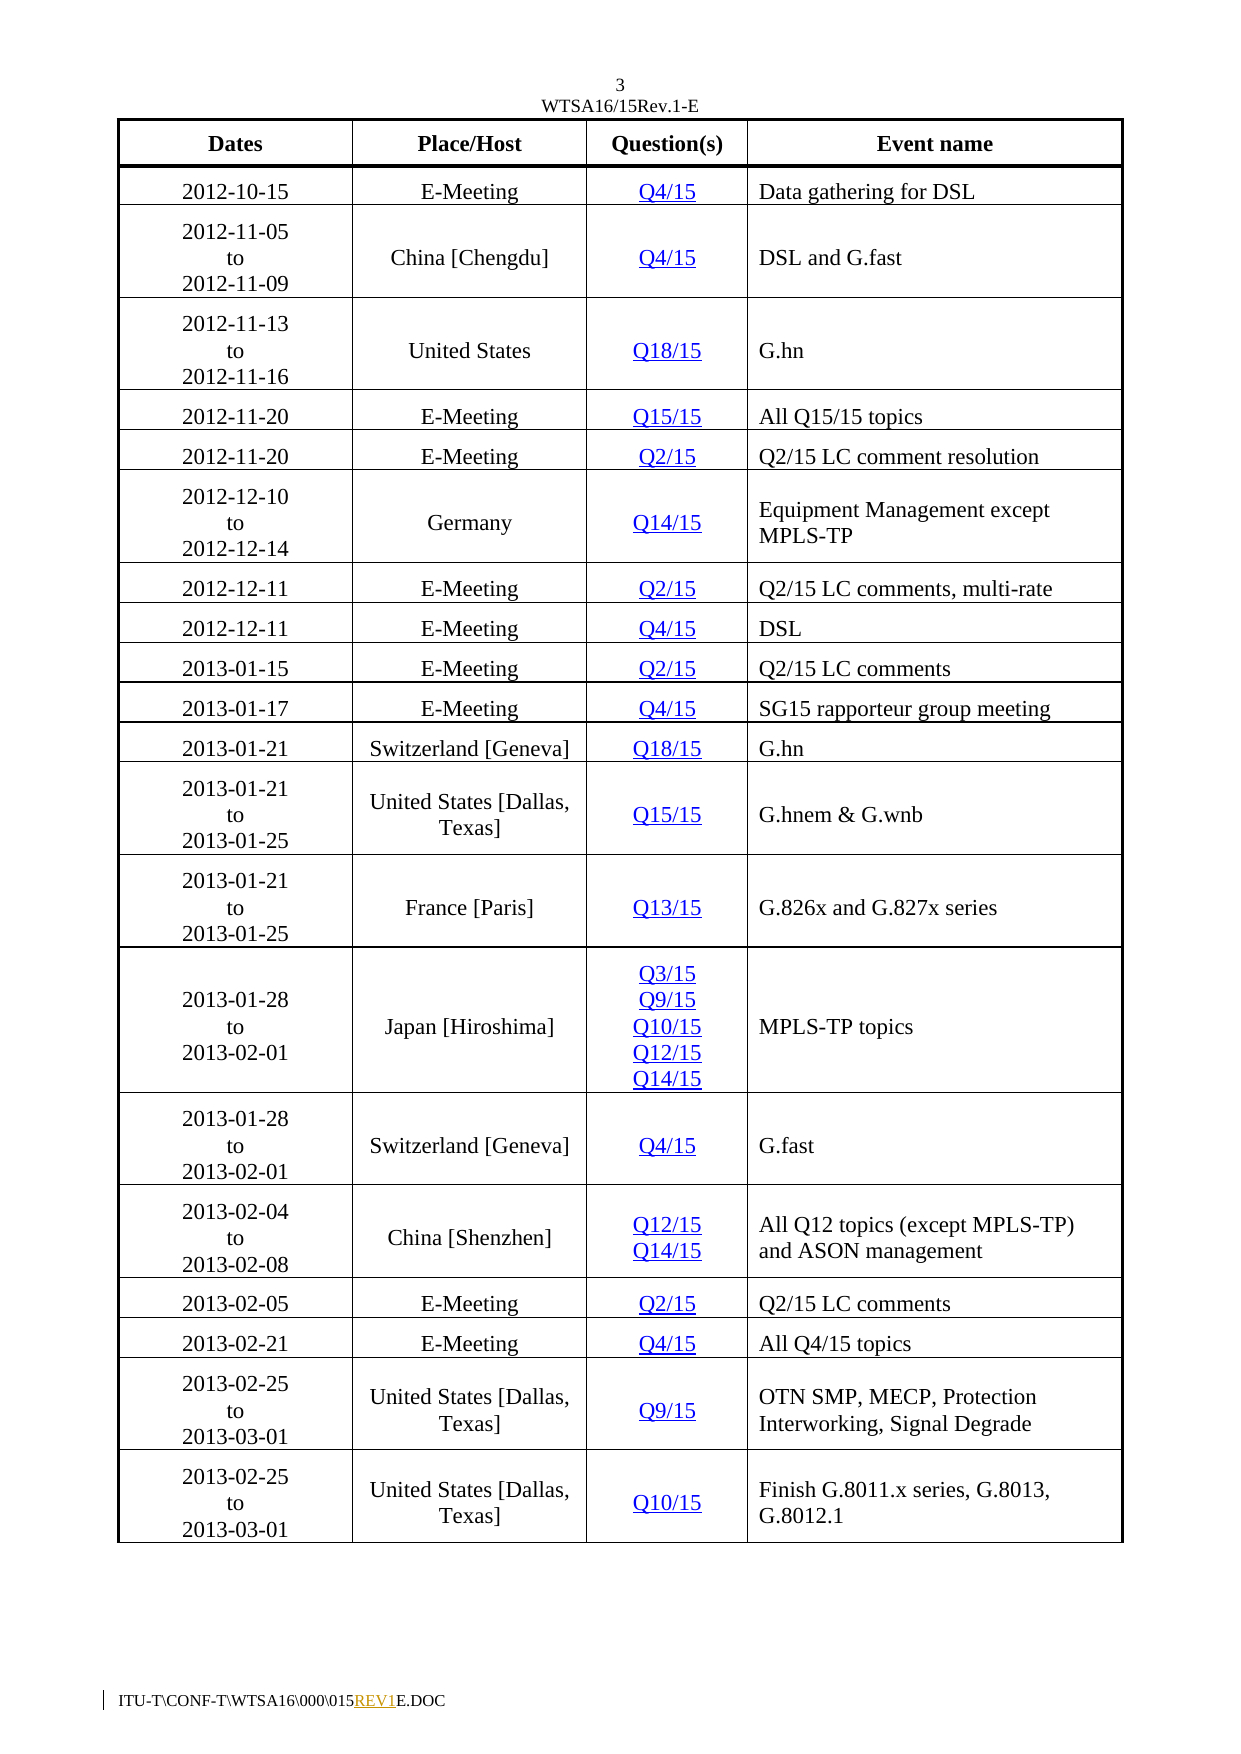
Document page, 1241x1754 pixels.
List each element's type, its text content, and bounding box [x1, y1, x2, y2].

table_cell Q10/15 [587, 1450, 747, 1542]
table_cell 2013-01-28 to 2013-02-01 [120, 948, 352, 1092]
table_cell Q2/15 [587, 1278, 747, 1317]
table_cell 2013-01-17 [120, 683, 352, 721]
table_cell Equipment Management except MPLS-TP [748, 470, 1121, 562]
table_cell 2012-11-20 [120, 430, 352, 469]
table_cell E-Meeting [353, 1278, 586, 1317]
table_cell Q3/15 Q9/15 Q10/15 Q12/15 Q14/15 [587, 948, 747, 1092]
table_cell E-Meeting [353, 430, 586, 469]
table_cell E-Meeting [353, 683, 586, 721]
table_cell 2013-02-21 [120, 1318, 352, 1357]
table_cell France [Paris] [353, 855, 586, 946]
table_cell 2012-12-11 [120, 603, 352, 642]
table_cell Q4/15 [587, 205, 747, 297]
table_cell 2013-01-15 [120, 643, 352, 681]
table_cell G.hnem & G.wnb [748, 762, 1121, 854]
table_cell OTN SMP, MECP, Protection Interworking, Signal Degrade [748, 1358, 1121, 1449]
table_cell 2012-10-15 [120, 168, 352, 204]
table_cell Japan [Hiroshima] [353, 948, 586, 1092]
table_cell Switzerland [Geneva] [353, 723, 586, 761]
table_cell E-Meeting [353, 643, 586, 681]
table_cell Q12/15 Q14/15 [587, 1185, 747, 1277]
table_cell United States [Dallas, Texas] [353, 1358, 586, 1449]
table_cell 2013-01-28 to 2013-02-01 [120, 1093, 352, 1184]
table_cell 2013-02-25 to 2013-03-01 [120, 1450, 352, 1542]
table_cell Q4/15 [587, 1318, 747, 1357]
table_cell China [Chengdu] [353, 205, 586, 297]
table_cell Q2/15 [587, 430, 747, 469]
table_cell All Q15/15 topics [748, 390, 1121, 429]
table_cell Q4/15 [587, 603, 747, 642]
table_cell 2013-02-25 to 2013-03-01 [120, 1358, 352, 1449]
table_cell E-Meeting [353, 563, 586, 602]
table_cell Q2/15 LC comments [748, 1278, 1121, 1317]
table_cell Q18/15 [587, 723, 747, 761]
table_cell Q2/15 LC comments [748, 643, 1121, 681]
table_cell G.fast [748, 1093, 1121, 1184]
table_cell G.826x and G.827x series [748, 855, 1121, 946]
table_header Question(s) [587, 121, 747, 164]
table_cell Q15/15 [587, 390, 747, 429]
table_cell SG15 rapporteur group meeting [748, 683, 1121, 721]
table_header Dates [120, 121, 352, 164]
table_cell E-Meeting [353, 1318, 586, 1357]
table_cell DSL and G.fast [748, 205, 1121, 297]
table_cell Q4/15 [587, 1093, 747, 1184]
table_header Place/Host [353, 121, 586, 164]
table_cell 2012-12-11 [120, 563, 352, 602]
table_cell Q9/15 [587, 1358, 747, 1449]
table_cell DSL [748, 603, 1121, 642]
table_cell Q4/15 [587, 168, 747, 204]
table_cell Q2/15 [587, 563, 747, 602]
table_cell 2013-01-21 to 2013-01-25 [120, 855, 352, 946]
table_cell 2013-01-21 to 2013-01-25 [120, 762, 352, 854]
table_cell E-Meeting [353, 390, 586, 429]
table_cell 2013-02-04 to 2013-02-08 [120, 1185, 352, 1277]
table_cell Germany [353, 470, 586, 562]
table_cell Q2/15 LC comment resolution [748, 430, 1121, 469]
table_cell E-Meeting [353, 168, 586, 204]
table_cell 2013-02-05 [120, 1278, 352, 1317]
table_cell 2012-11-05 to 2012-11-09 [120, 205, 352, 297]
table_cell G.hn [748, 298, 1121, 389]
table_cell United States [Dallas, Texas] [353, 762, 586, 854]
table_cell Switzerland [Geneva] [353, 1093, 586, 1184]
table_cell E-Meeting [353, 603, 586, 642]
table_cell 2012-11-20 [120, 390, 352, 429]
table_cell 2013-01-21 [120, 723, 352, 761]
table_cell All Q12 topics (except MPLS-TP) and ASON management [748, 1185, 1121, 1277]
table_cell Q2/15 [587, 643, 747, 681]
table_cell Data gathering for DSL [748, 168, 1121, 204]
table_cell Q18/15 [587, 298, 747, 389]
table_cell All Q4/15 topics [748, 1318, 1121, 1357]
table_cell China [Shenzhen] [353, 1185, 586, 1277]
table_cell MPLS-TP topics [748, 948, 1121, 1092]
table_cell United States [353, 298, 586, 389]
table_cell Q4/15 [587, 683, 747, 721]
table_cell Q15/15 [587, 762, 747, 854]
table_cell 2012-11-13 to 2012-11-16 [120, 298, 352, 389]
table_cell Q13/15 [587, 855, 747, 946]
table_cell Q2/15 LC comments, multi-rate [748, 563, 1121, 602]
table_cell Q14/15 [587, 470, 747, 562]
table_cell 2012-12-10 to 2012-12-14 [120, 470, 352, 562]
table_header Event name [748, 121, 1121, 164]
table_cell G.hn [748, 723, 1121, 761]
table_cell United States [Dallas, Texas] [353, 1450, 586, 1542]
table_cell Finish G.8011.x series, G.8013, G.8012.1 [748, 1450, 1121, 1542]
